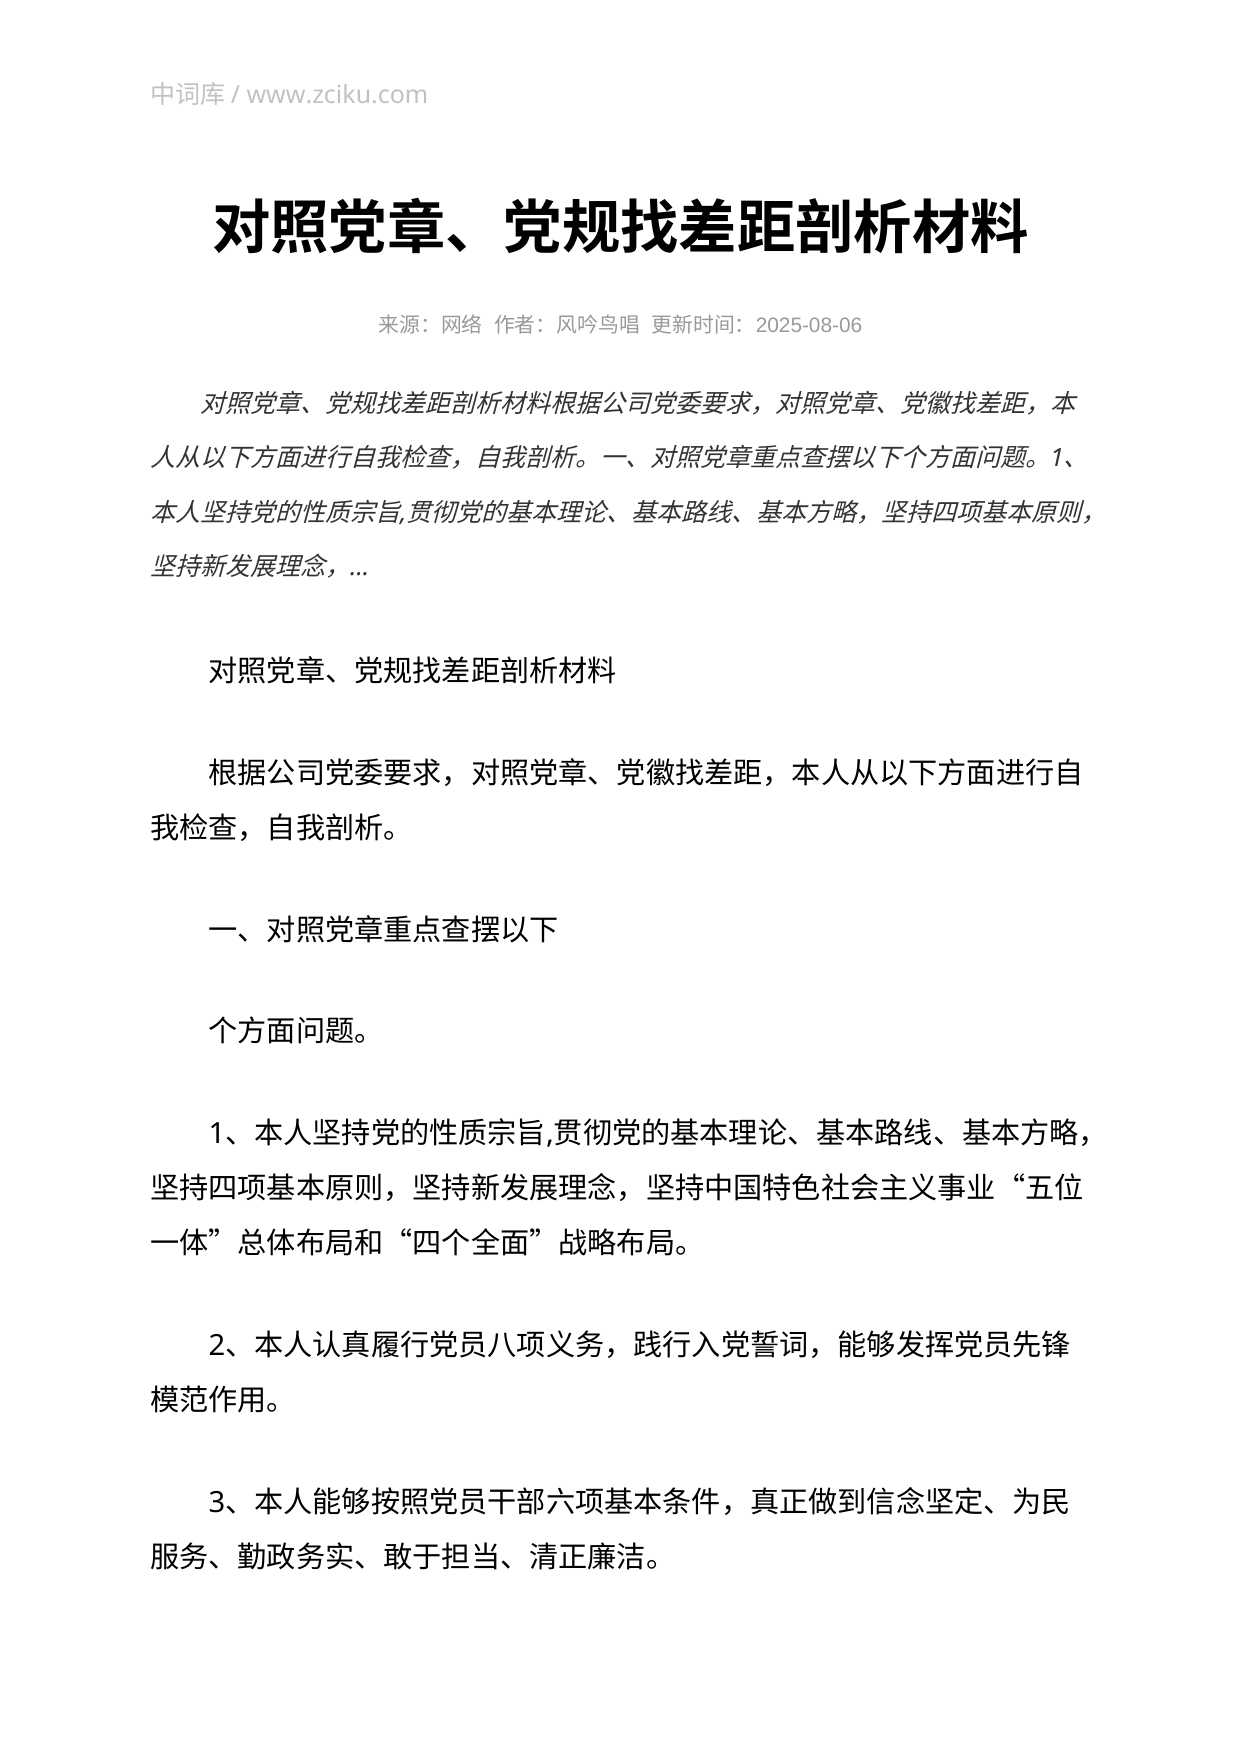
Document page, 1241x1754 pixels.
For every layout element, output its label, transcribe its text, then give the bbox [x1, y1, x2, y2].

subtitle 对照党章、党规找差距剖析材料 [150, 181, 1090, 266]
text 来源：网络 作者：风吟鸟唱 更新时间：2025-08-06 [150, 313, 1090, 337]
text 个方面问题。 [150, 1008, 1090, 1050]
text 对照党章、党规找差距剖析材料 [150, 648, 1090, 690]
text 3、本人能够按照党员干部六项基本条件，真正做到信念坚定、为民服务、勤政务实、敢于担当、清正廉洁。 [150, 1478, 1090, 1576]
text 根据公司党委要求，对照党章、党徽找差距，本人从以下方面进行自我检查，自我剖析。 [150, 749, 1090, 847]
text 2、本人认真履行党员八项义务，践行入党誓词，能够发挥党员先锋模范作用。 [150, 1321, 1090, 1419]
text 1、本人坚持党的性质宗旨,贯彻党的基本理论、基本路线、基本方略，坚持四项基本原则，坚持新发展理念，坚持中国特色社会主义事业“五位一体”总体布局和“四个全面”战略布局。 [150, 1110, 1090, 1262]
text 一、对照党章重点查摆以下 [150, 906, 1090, 948]
text 对照党章、党规找差距剖析材料根据公司党委要求，对照党章、党徽找差距，本人从以下方面进行自我检查，自我剖析。一、对照党章重点查摆以下个方面问题。1、本人坚持党的性质宗旨,贯彻党的基本理论、基本路线、基本方略，坚持四项基本原则，坚持新发展理念，... [150, 383, 1090, 583]
